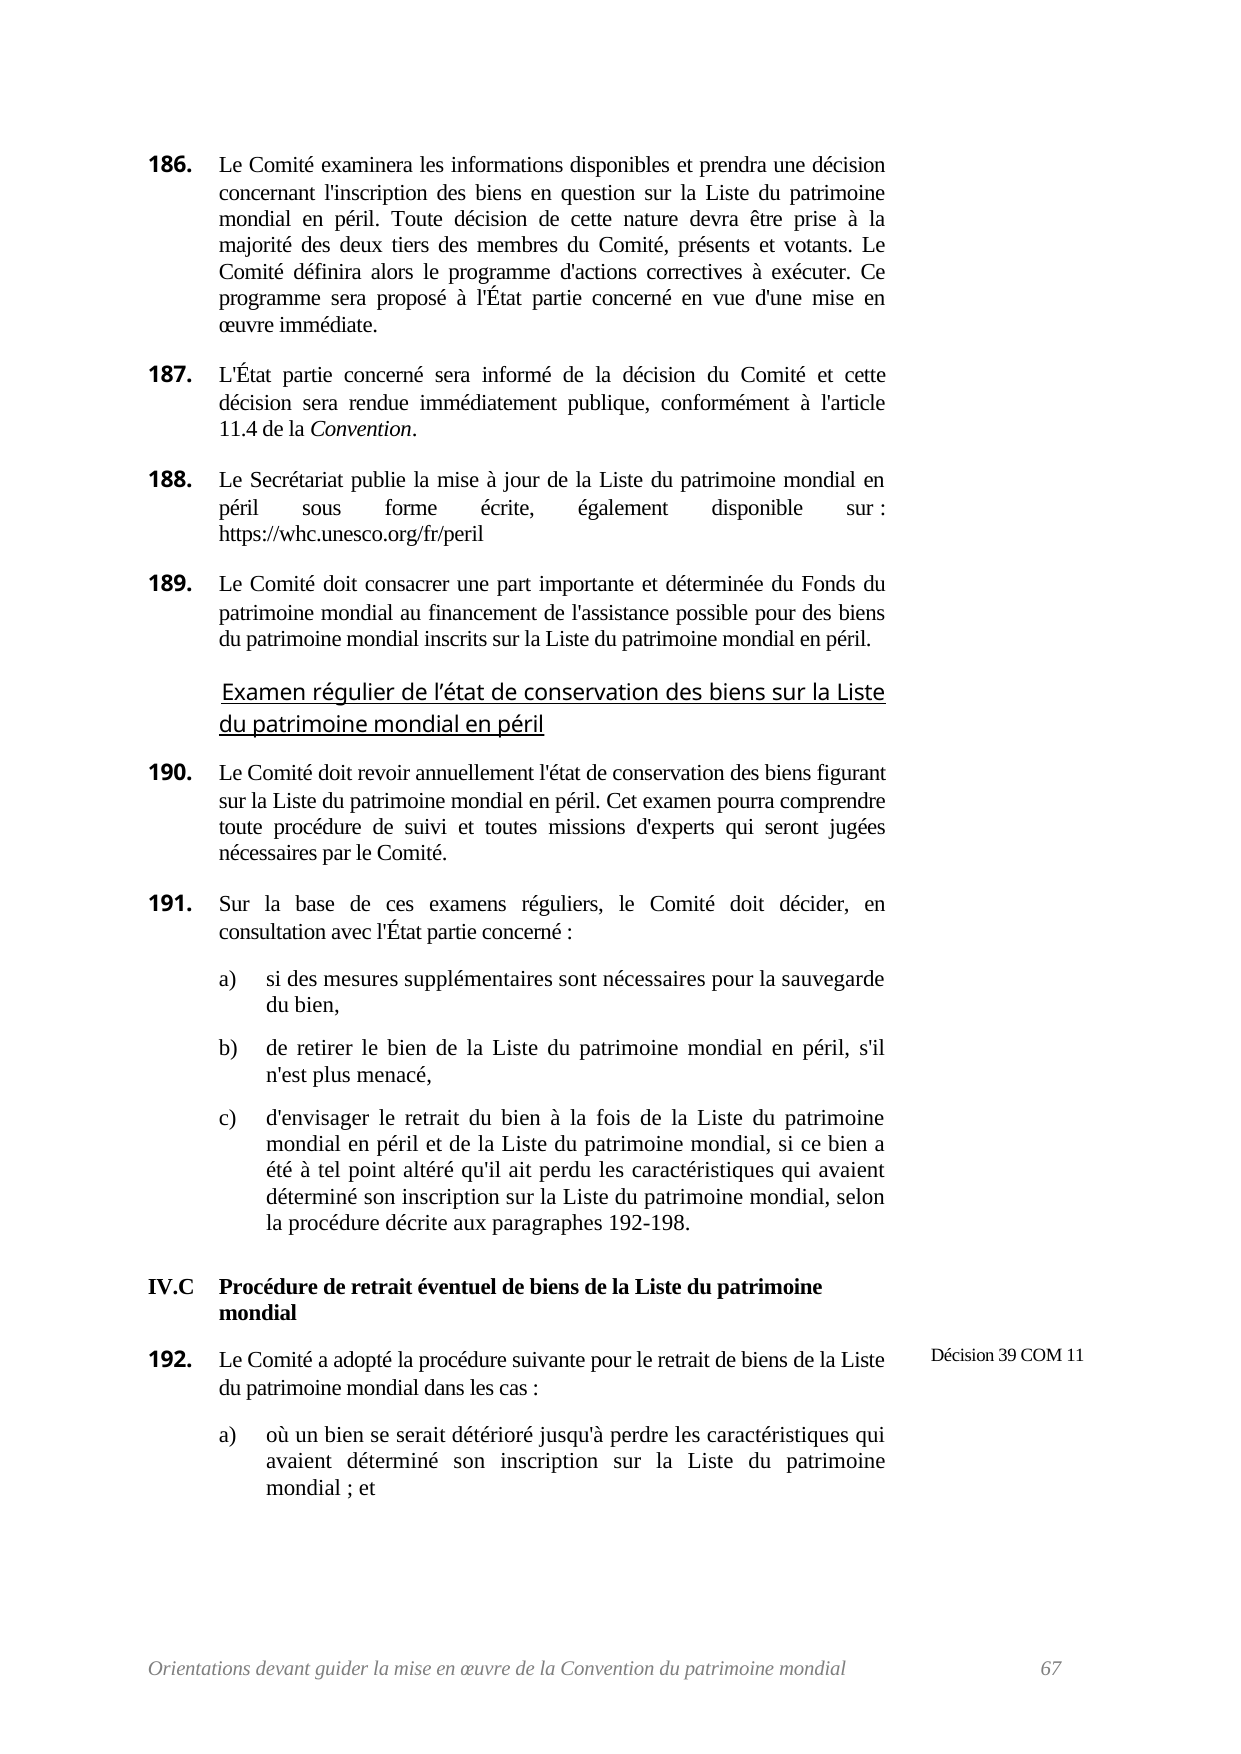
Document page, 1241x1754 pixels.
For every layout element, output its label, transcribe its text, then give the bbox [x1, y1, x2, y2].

text Le Secrétariat publie la mise à jour de la Liste du patrimoine mondial en péril sous forme écrite, également disponible sur : https://whc.unesco.org/fr/peril [148, 463, 886, 547]
list où un bien se serait détérioré jusqu'à perdre les caractéristiques qui avaient déterminé son inscription sur la Liste du patrimoine mondial ; et [218, 1421, 886, 1500]
text Le Comité doit revoir annuellement l'état de conservation des biens figurant sur la Liste du patrimoine mondial en péril. Cet examen pourra comprendre toute procédure de suivi et toutes missions d'experts qui seront jugées nécessaires par le Comité. [148, 756, 886, 866]
text Le Comité doit consacrer une part importante et déterminée du Fonds du patrimoine mondial au financement de l'assistance possible pour des biens du patrimoine mondial inscrits sur la Liste du patrimoine mondial en péril. [148, 567, 886, 651]
subtitle Procédure de retrait éventuel de biens de la Liste du patrimoine mondial [148, 1273, 886, 1326]
text Le Comité a adopté la procédure suivante pour le retrait de biens de la Liste du patrimoine mondial dans les cas : [148, 1342, 886, 1400]
list si des mesures supplémentaires sont nécessaires pour la sauvegarde du bien, [218, 965, 886, 1018]
subtitle Examen régulier de l’état de conservation des biens sur la Liste du patrimoine mondial en péril [218, 676, 886, 739]
text L'État partie concerné sera informé de la décision du Comité et cette décision sera rendue immédiatement publique, conformément à l'article 11.4 de la Convention. [148, 358, 886, 442]
text Le Comité examinera les informations disponibles et prendra une décision concernant l'inscription des biens en question sur la Liste du patrimoine mondial en péril. Toute décision de cette nature devra être prise à la majorité des deux tiers des membres du Comité, présents et votants. Le Comité définira alors le programme d'actions correctives à exécuter. Ce programme sera proposé à l'État partie concerné en vue d'une mise en œuvre immédiate. [148, 148, 886, 337]
list d'envisager le retrait du bien à la fois de la Liste du patrimoine mondial en péril et de la Liste du patrimoine mondial, si ce bien a été à tel point altéré qu'il ait perdu les caractéristiques qui avaient déterminé son inscription sur la Liste du patrimoine mondial, selon la procédure décrite aux paragraphes 192-198. [218, 1104, 886, 1236]
list de retirer le bien de la Liste du patrimoine mondial en péril, s'il n'est plus menacé, [218, 1034, 886, 1087]
text Sur la base de ces examens réguliers, le Comité doit décider, en consultation avec l'État partie concerné : [148, 887, 886, 944]
